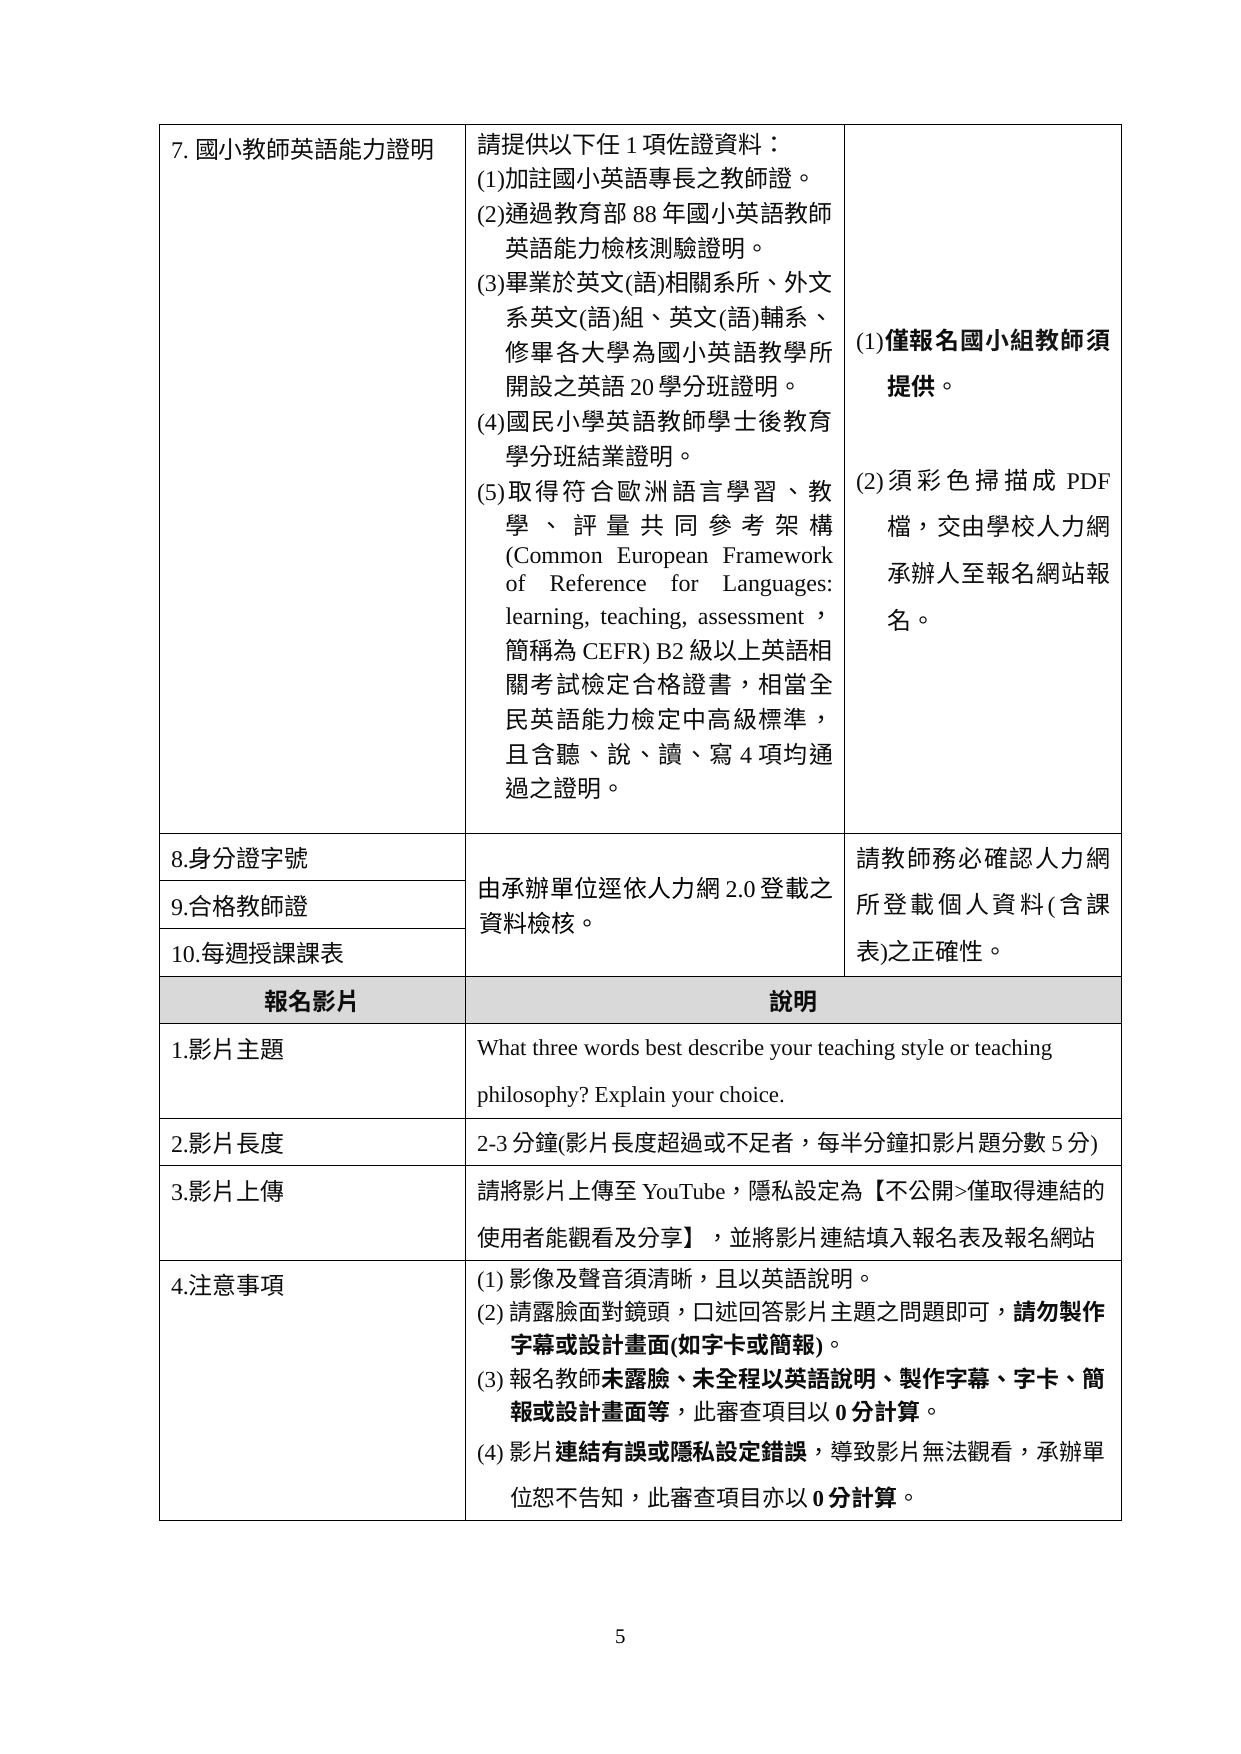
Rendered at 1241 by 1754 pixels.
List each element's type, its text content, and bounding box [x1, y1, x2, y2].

table_cell 7. 國小教師英語能力證明 [160, 125, 465, 832]
table_cell 8.身分證字號 [160, 834, 465, 880]
table_cell 10.每週授課課表 [160, 929, 465, 976]
table_cell 9.合格教師證 [160, 881, 465, 928]
table_cell 說明 [466, 977, 1121, 1023]
table_cell 2-3分鐘(影片長度超過或不足者，每半分鐘扣影片題分數5分) [466, 1119, 1121, 1165]
table_cell 報名影片 [160, 977, 465, 1023]
table_cell 2.影片長度 [160, 1119, 465, 1165]
table_cell 請教師務必確認人力網所登載個人資料(含課表)之正確性。 [845, 834, 1121, 976]
table_cell (1)僅報名國小組教師須提供。 (2)須彩色掃描成PDF檔，交由學校人力網承辦人至報名網站報名。 [845, 125, 1121, 832]
table_cell 3.影片上傳 [160, 1166, 465, 1260]
table_cell What three words best describe your teaching style or teaching philosophy? Explain your choice. [466, 1024, 1121, 1118]
table_cell 請將影片上傳至YouTube，隱私設定為【不公開>僅取得連結的使用者能觀看及分享】，並將影片連結填入報名表及報名網站 [466, 1166, 1121, 1260]
table_cell (1) 影像及聲音須清晰，且以英語說明。 (2) 請露臉面對鏡頭，口述回答影片主題之問題即可，請勿製作字幕或設計畫面(如字卡或簡報)。 (3) 報名教師未露臉、未全程以英語說明、製作字幕、字卡、簡報或設計畫面等，此審查項目以0分計算。 (4) 影片連結有誤或隱私設定錯誤，導致影片無法觀看，承辦單位恕不告知，此審查項目亦以0分計算。 [466, 1261, 1121, 1520]
table_cell 請提供以下任1項佐證資料： (1)加註國小英語專長之教師證。 (2)通過教育部88年國小英語教師英語能力檢核測驗證明。 (3)畢業於英文(語)相關系所、外文系英文(語)組、英文(語)輔系、修畢各大學為國小英語教學所開設之英語20學分班證明。 (4)國民小學英語教師學士後教育學分班結業證明。 (5)取得符合歐洲語言學習、教學、評量共同參考架構(Common European Framework of Reference for Languages: learning, teaching, assessment，簡稱為CEFR) B2級以上英語相關考試檢定合格證書，相當全民英語能力檢定中高級標準，且含聽、說、讀、寫4項均通過之證明。 [466, 125, 844, 832]
table_cell 1.影片主題 [160, 1024, 465, 1118]
table_cell 4.注意事項 [160, 1261, 465, 1520]
table_cell 由承辦單位逕依人力網2.0登載之資料檢核。 [466, 834, 844, 976]
